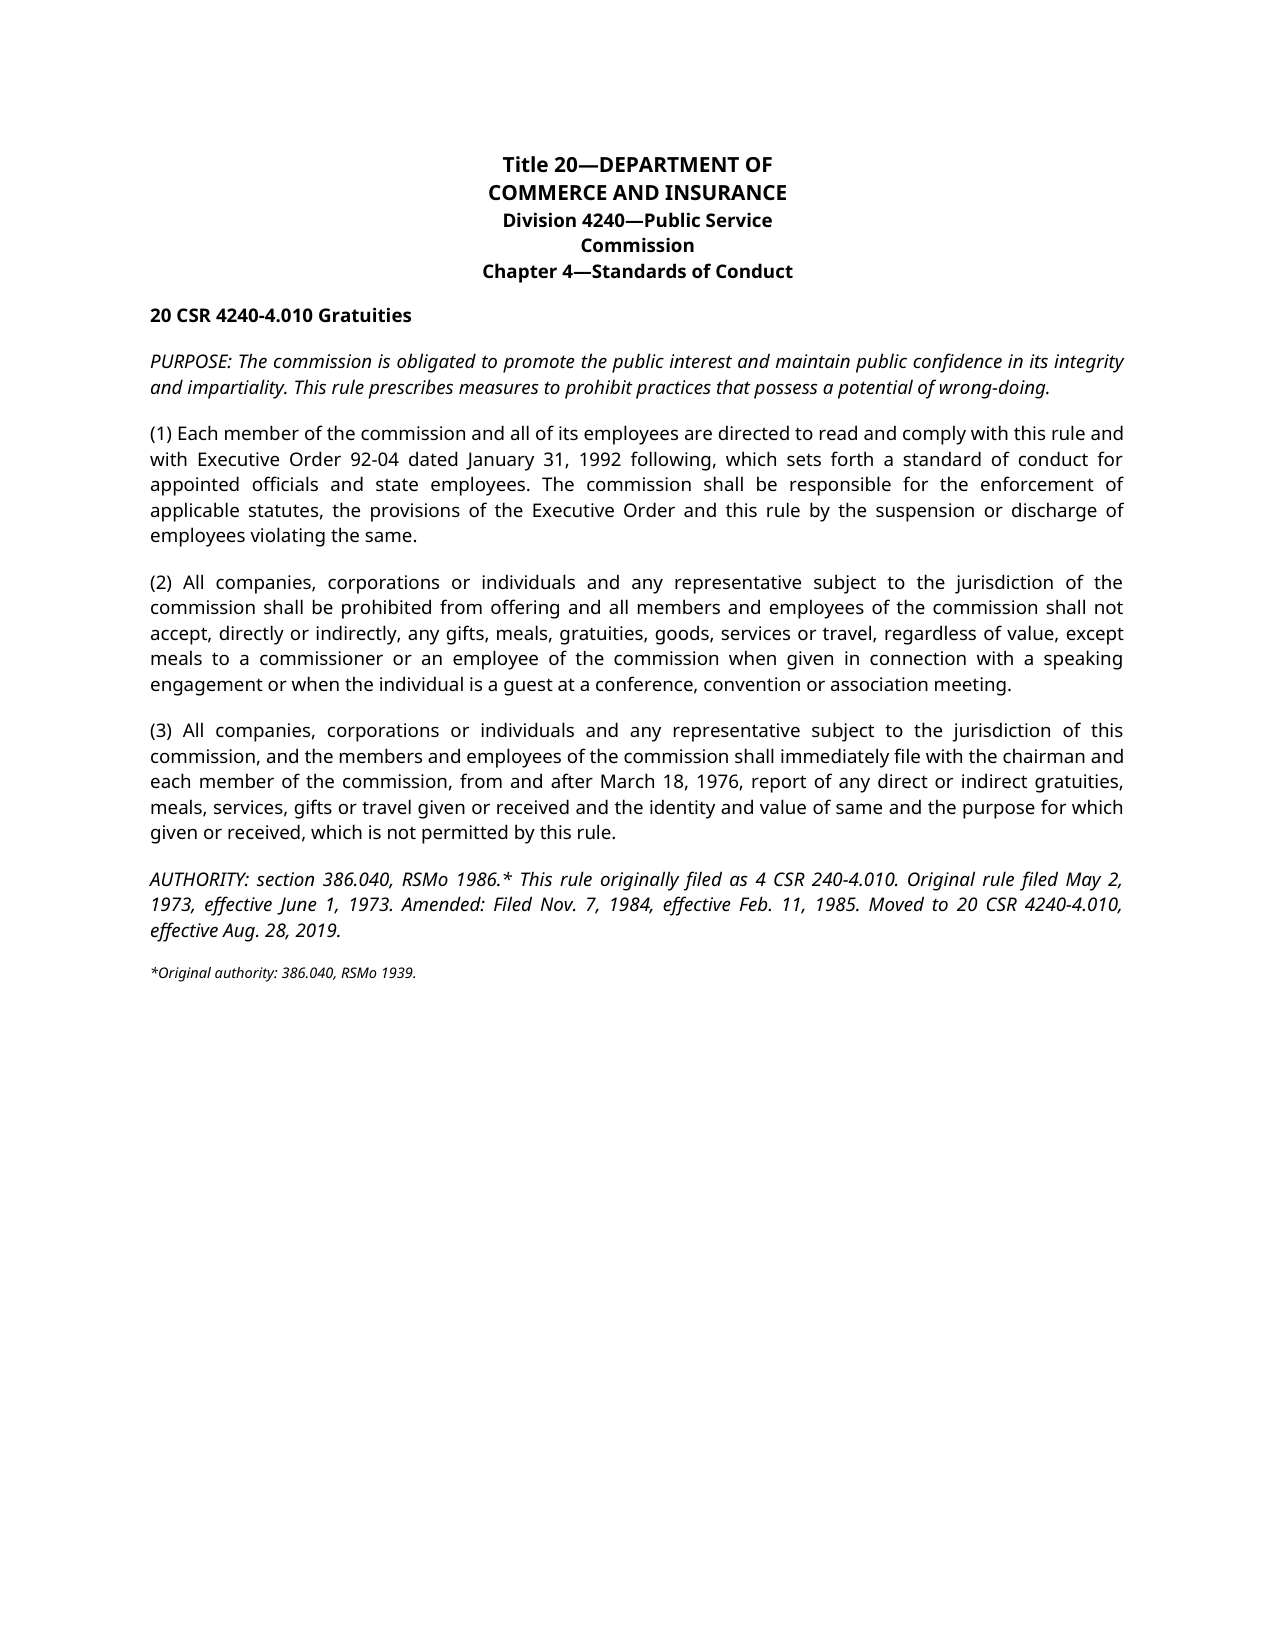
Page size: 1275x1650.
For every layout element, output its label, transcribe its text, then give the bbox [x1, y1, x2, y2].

text (2) All companies, corporations or individuals and any representative subject to the jurisdiction of the commission shall be prohibited from offering and all members and employees of the commission shall not accept, directly or indirectly, any gifts, meals, gratuities, goods, services or travel, regardless of value, except meals to a commissioner or an employee of the commission when given in connection with a speaking engagement or when the individual is a guest at a conference, convention or association meeting. [150, 569, 1125, 697]
text Chapter 4—Standards of Conduct [150, 258, 1125, 283]
text AUTHORITY: section 386.040, RSMo 1986.* This rule originally filed as 4 CSR 240-4.010. Original rule filed May 2, 1973, effective June 1, 1973. Amended: Filed Nov. 7, 1984, effective Feb. 11, 1985. Moved to 20 CSR 4240-4.010, effective Aug. 28, 2019. [150, 866, 1125, 942]
text (1) Each member of the commission and all of its employees are directed to read and comply with this rule and with Executive Order 92-04 dated January 31, 1992 following, which sets forth a standard of conduct for appointed officials and state employees. The commission shall be responsible for the enforcement of applicable statutes, the provisions of the Executive Order and this rule by the suspension or discharge of employees violating the same. [150, 421, 1125, 548]
text Division 4240—Public Service [150, 207, 1125, 232]
text PURPOSE: The commission is obligated to promote the public interest and maintain public confidence in its integrity and impartiality. This rule prescribes measures to prohibit practices that possess a potential of wrong-doing. [150, 349, 1125, 400]
text COMMERCE AND INSURANCE [150, 178, 1125, 207]
text *Original authority: 386.040, RSMo 1939. [150, 963, 1125, 983]
text Commission [150, 232, 1125, 258]
text (3) All companies, corporations or individuals and any representative subject to the jurisdiction of this commission, and the members and employees of the commission shall immediately file with the chairman and each member of the commission, from and after March 18, 1976, report of any direct or indirect gratuities, meals, services, gifts or travel given or received and the identity and value of same and the purpose for which given or received, which is not permitted by this rule. [150, 717, 1125, 845]
text 20 CSR 4240-4.010 Gratuities [150, 302, 1125, 328]
text Title 20—DEPARTMENT OF [150, 150, 1125, 178]
